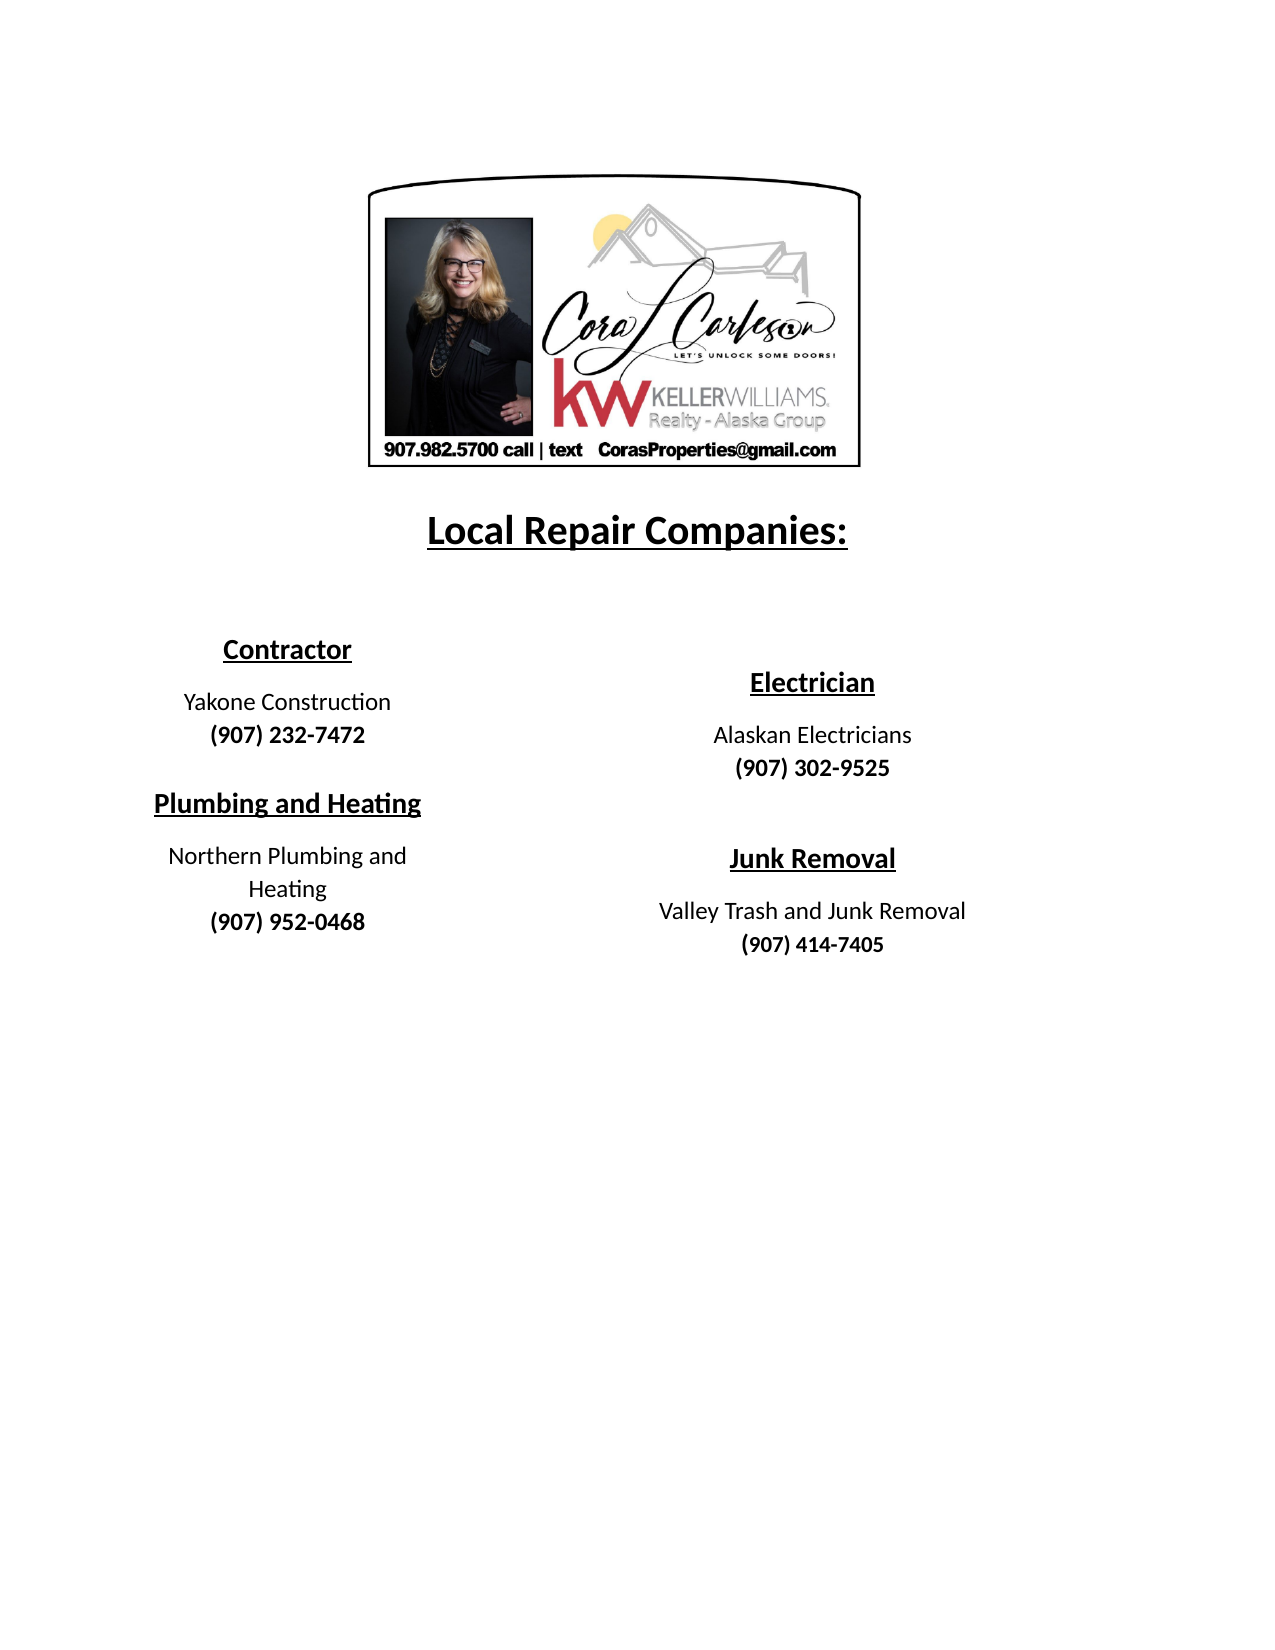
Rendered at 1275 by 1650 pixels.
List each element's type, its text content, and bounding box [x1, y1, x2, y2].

text (907) 952-0468 [150, 906, 425, 936]
text Yakone Construction [150, 686, 425, 717]
text Local Repair Companies: [150, 504, 1125, 555]
text Northern Plumbing and Heating [150, 840, 425, 903]
text Alaskan Electricians (907) 302-9525 [500, 719, 1125, 782]
text Junk Removal [500, 840, 1125, 876]
picture [347, 150, 878, 486]
text Valley Trash and Junk Removal [500, 895, 1125, 926]
text Contractor [150, 631, 425, 667]
text (907) 414-7405 [500, 928, 1125, 958]
text (907) 232-7472 [150, 719, 425, 749]
text Plumbing and Heating [150, 785, 425, 821]
text Electrician [500, 664, 1125, 699]
